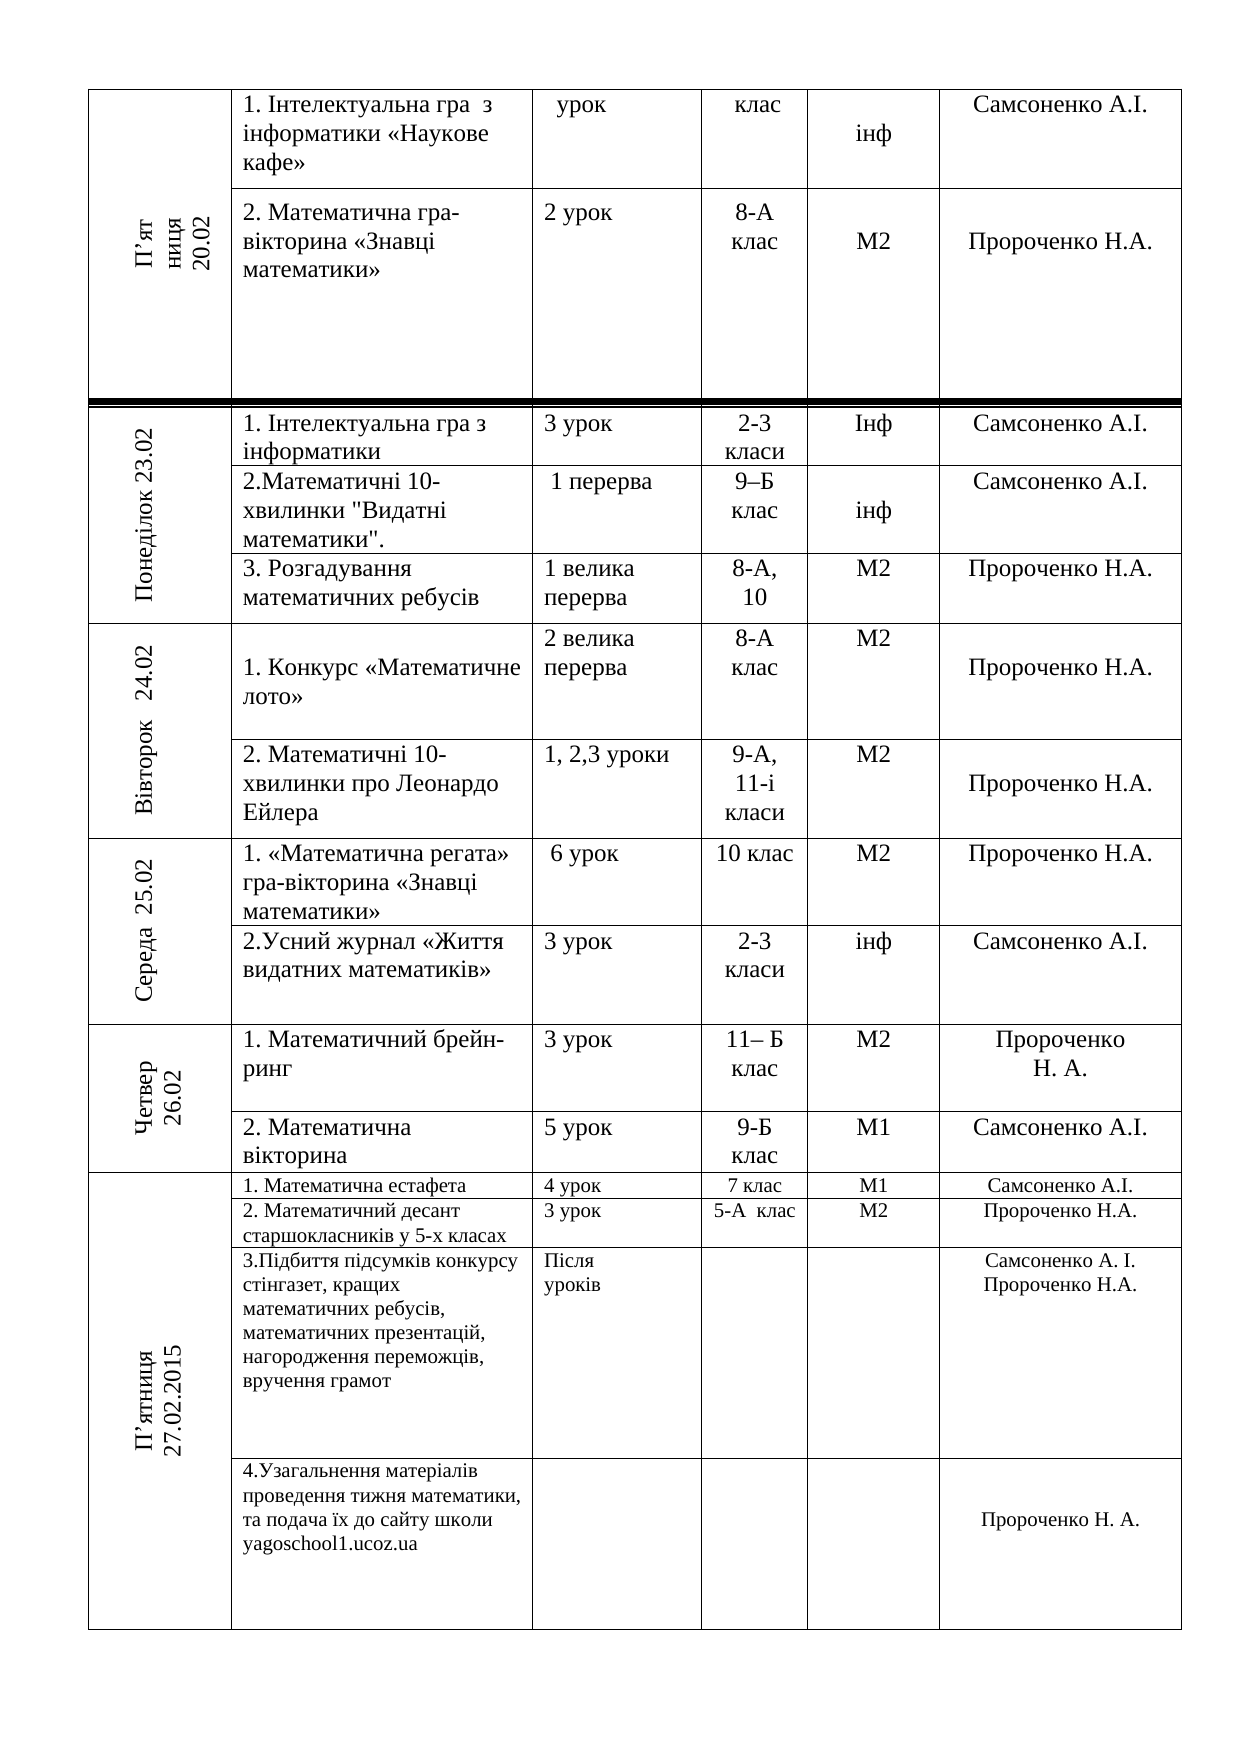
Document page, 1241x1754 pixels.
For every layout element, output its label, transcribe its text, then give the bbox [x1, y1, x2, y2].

table_cell [702, 1248, 807, 1457]
table_cell Пророченко Н. А. [940, 1459, 1181, 1629]
table_cell Самсоненко А.І. [940, 926, 1181, 1023]
table_cell Самсоненко А.І. [940, 466, 1181, 552]
table_cell Самсоненко А.І. [940, 1112, 1181, 1172]
table_cell М1 [808, 1173, 939, 1197]
table_cell Четвер 26.02 [89, 1025, 231, 1172]
table_cell 2-3 класи [702, 408, 807, 465]
table_cell Пророченко Н.А. [940, 1199, 1181, 1247]
table_cell М2 [808, 839, 939, 925]
table_cell клас [702, 90, 807, 188]
table_cell М2 [808, 554, 939, 622]
table_cell Понеділок 23.02 [89, 408, 231, 622]
table_cell 5-А клас [702, 1199, 807, 1247]
table_cell П’ят ниця 20.02 [89, 90, 231, 398]
table_cell 1. Конкурс «Математичне лото» [232, 624, 532, 738]
table_cell 7 клас [702, 1173, 807, 1197]
table_cell Пророченко Н.А. [940, 189, 1181, 398]
table_cell 1. Математична естафета [232, 1173, 532, 1197]
table_cell 6 урок [533, 839, 701, 925]
table_cell М2 [808, 740, 939, 837]
table_cell інф [808, 90, 939, 188]
table_cell 1 велика перерва [533, 554, 701, 622]
table_cell 3. Розгадування математичних ребусів [232, 554, 532, 622]
table_cell П’ятниця 27.02.2015 [89, 1173, 231, 1629]
table_cell [808, 1459, 939, 1629]
table_cell 9–Б клас [702, 466, 807, 552]
table_cell Пророченко Н.А. [940, 624, 1181, 738]
table_cell 1. Інтелектуальна гра з інформатики «Наукове кафе» [232, 90, 532, 188]
table_cell 1. «Математична регата» гра-вікторина «Знавці математики» [232, 839, 532, 925]
table_cell 3 урок [533, 408, 701, 465]
table_cell 1 перерва [533, 466, 701, 552]
table_cell [533, 1459, 701, 1629]
table_cell 2 велика перерва [533, 624, 701, 738]
table_cell 9-А, 11-і класи [702, 740, 807, 837]
table_cell 3.Підбиття підсумків конкурсу стінгазет, кращих математичних ребусів, математичних презентацій, нагородження переможців, вручення грамот [232, 1248, 532, 1457]
table_cell Пророченко Н.А. [940, 839, 1181, 925]
table_cell 3 урок [533, 1199, 701, 1247]
table_cell 3 урок [533, 926, 701, 1023]
table_cell 1, 2,3 уроки [533, 740, 701, 837]
table_cell 8-А клас [702, 189, 807, 398]
table_cell [808, 1248, 939, 1457]
table_cell 11– Б клас [702, 1025, 807, 1111]
table_cell Самсоненко А.І. [940, 408, 1181, 465]
table_cell 8-А, 10 [702, 554, 807, 622]
table_cell Самсоненко А.І. [940, 1173, 1181, 1197]
table_cell 2. Математична гра-вікторина «Знавці математики» [232, 189, 532, 398]
table_cell 2.Усний журнал «Життя видатних математиків» [232, 926, 532, 1023]
table_cell інф [808, 466, 939, 552]
table_cell 8-А клас [702, 624, 807, 738]
table_cell Після уроків [533, 1248, 701, 1457]
table_cell 2-3 класи [702, 926, 807, 1023]
table_cell Інф [808, 408, 939, 465]
table_cell 4 урок [533, 1173, 701, 1197]
table_cell 4.Узагальнення матеріалів проведення тижня математики, та подача їх до сайту школи yagoschool1.ucoz.ua [232, 1459, 532, 1629]
table_cell 2. Математична вікторина [232, 1112, 532, 1172]
table_cell Пророченко Н. А. [940, 1025, 1181, 1111]
table_cell М2 [808, 1025, 939, 1111]
table_cell 5 урок [533, 1112, 701, 1172]
table_cell М2 [808, 189, 939, 398]
table_cell 1. Інтелектуальна гра з інформатики [232, 408, 532, 465]
table_cell 2. Математичний десант старшокласників у 5-х класах [232, 1199, 532, 1247]
table_cell урок [533, 90, 701, 188]
table_cell Пророченко Н.А. [940, 554, 1181, 622]
table_cell 3 урок [533, 1025, 701, 1111]
table_cell 2 урок [533, 189, 701, 398]
table_cell Вівторок 24.02 [89, 624, 231, 837]
table_cell Самсоненко А.І. [940, 90, 1181, 188]
table_cell Пророченко Н.А. [940, 740, 1181, 837]
table_cell 1. Математичний брейн-ринг [232, 1025, 532, 1111]
table_cell Середа 25.02 [89, 839, 231, 1023]
table_cell Самсоненко А. І. Пророченко Н.А. [940, 1248, 1181, 1457]
table_cell М2 [808, 624, 939, 738]
table_cell 2. Математичні 10-хвилинки про Леонардо Ейлера [232, 740, 532, 837]
table_cell [702, 1459, 807, 1629]
table_cell М2 [808, 1199, 939, 1247]
table_cell інф [808, 926, 939, 1023]
table_cell 9-Б клас [702, 1112, 807, 1172]
table_cell М1 [808, 1112, 939, 1172]
table_cell 10 клас [702, 839, 807, 925]
